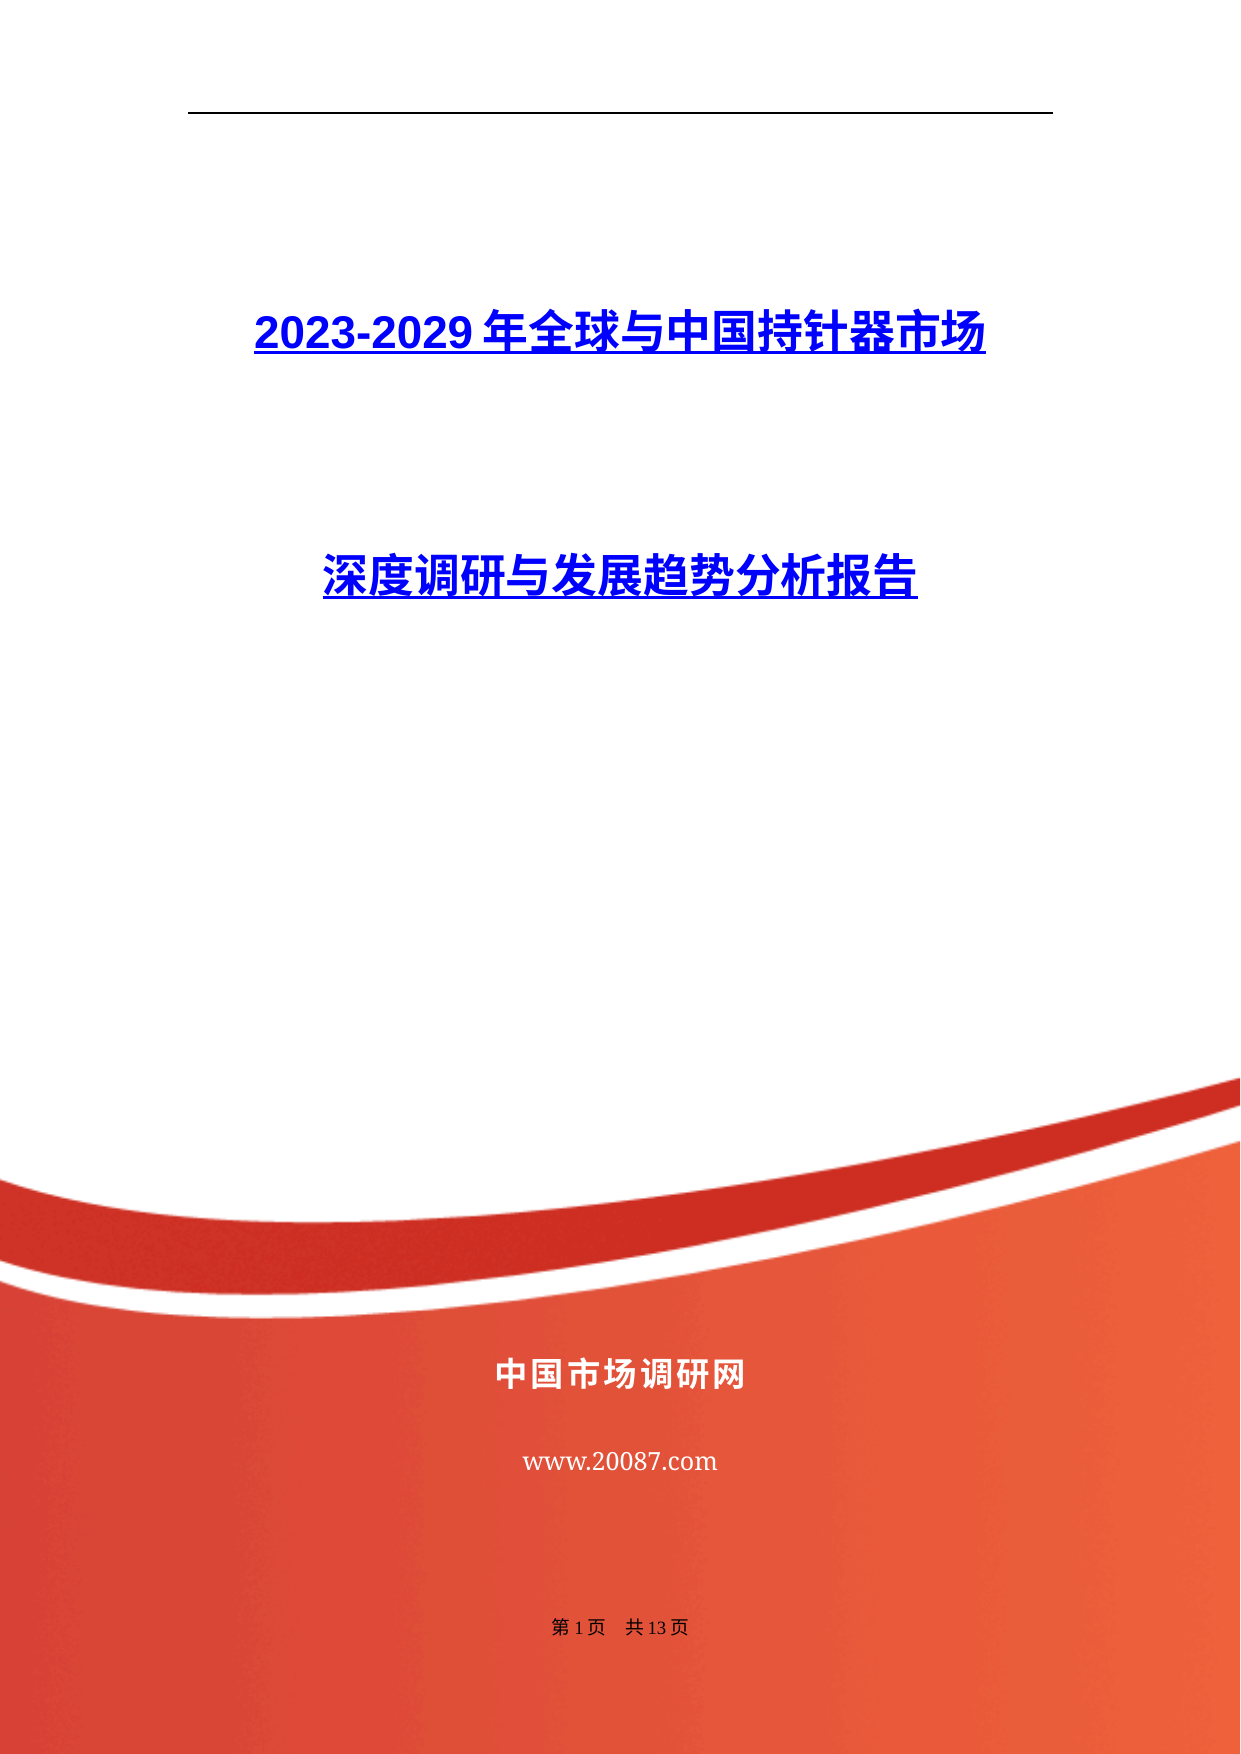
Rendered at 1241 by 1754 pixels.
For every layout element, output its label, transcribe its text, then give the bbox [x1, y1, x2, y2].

text www.20087.com [187, 1428, 1053, 1493]
subtitle 中国市场调研网 [187, 1339, 1053, 1404]
picture [0, 1006, 1241, 1754]
table_header 2023-2029年全球与中国持针器市场深度调研与发展趋势分析报告 [188, 207, 1053, 773]
